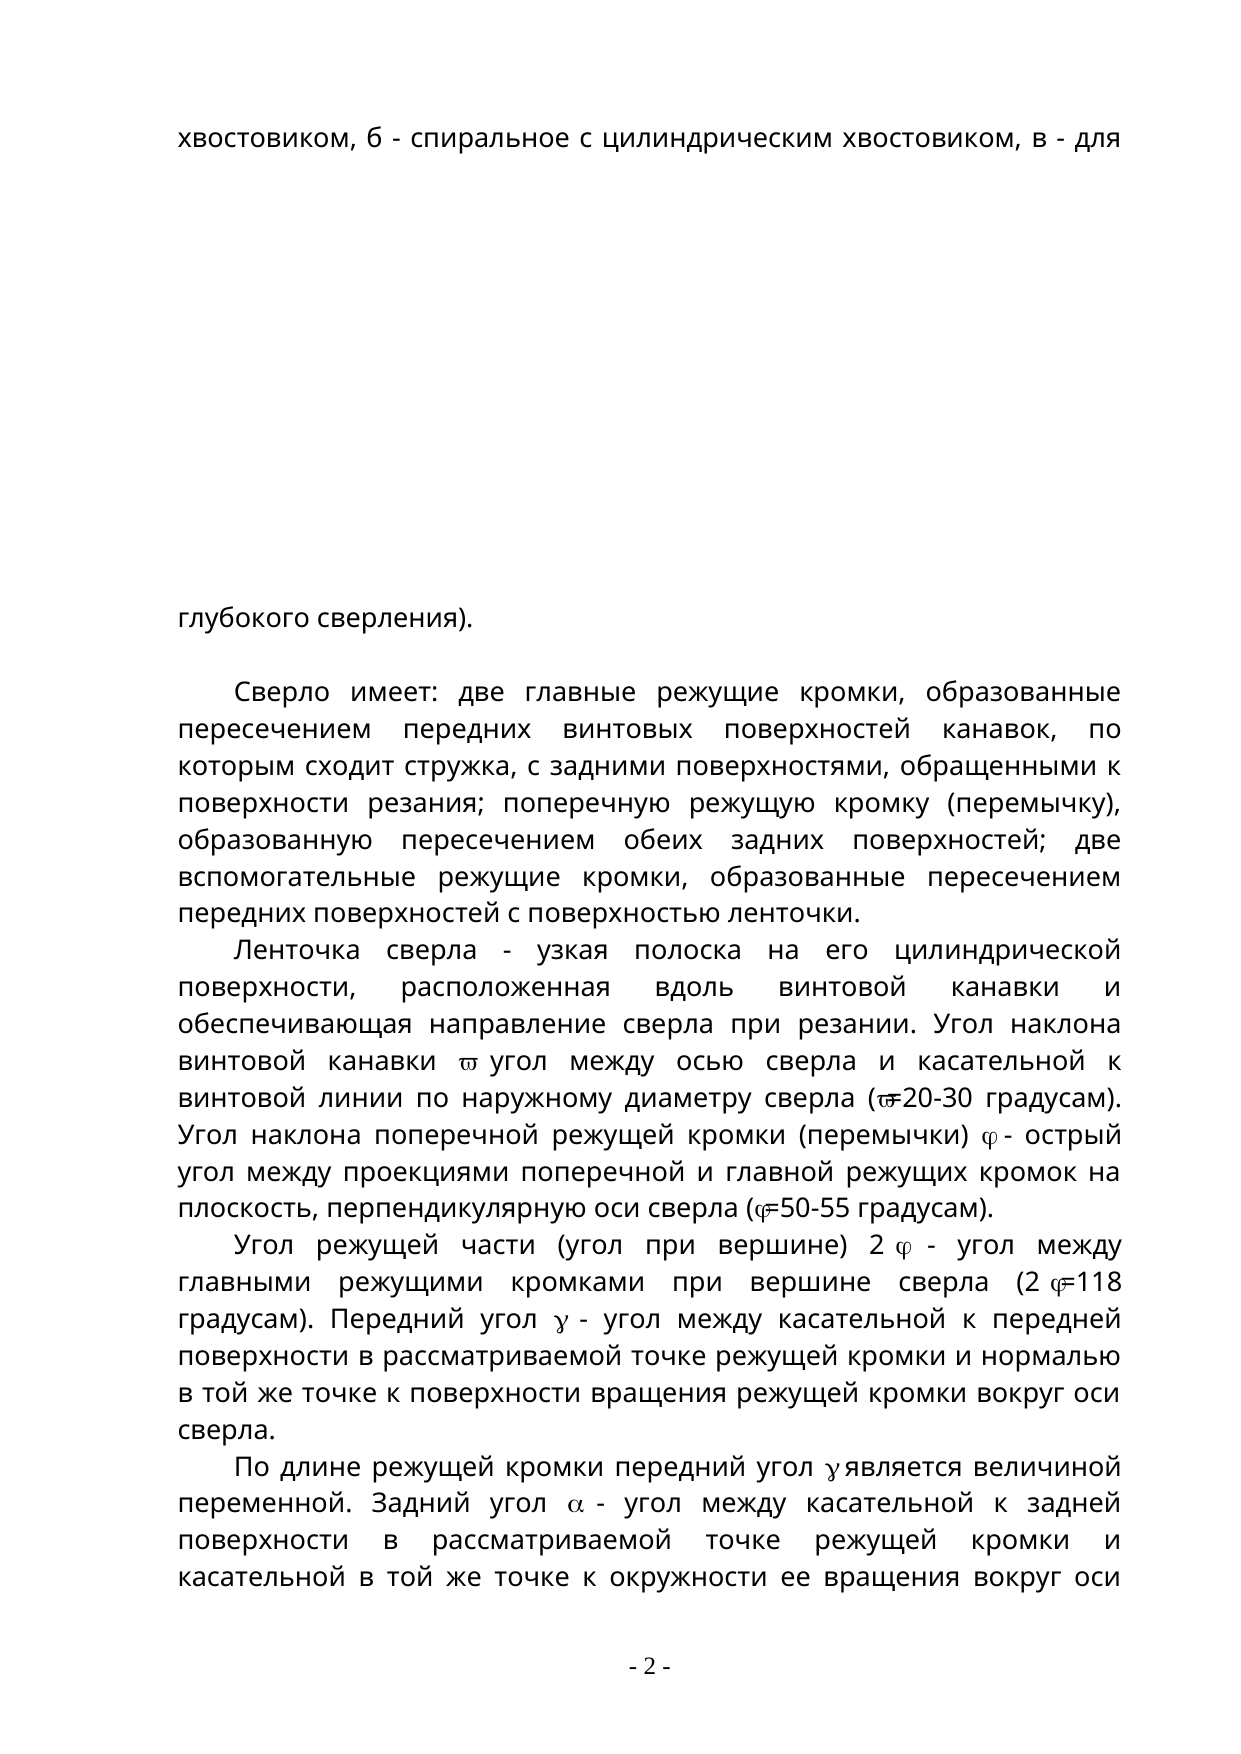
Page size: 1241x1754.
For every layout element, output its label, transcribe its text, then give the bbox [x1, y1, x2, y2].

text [177, 1447, 1122, 1594]
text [177, 118, 1122, 636]
text Угол режущей части (угол при вершине) 2 - угол между главными режущими кромками при вершине сверла (2=118 градусам). Передний угол  - угол между касательной к передней поверхности в рассматриваемой точке режущей кромки и нормалью в той же точке к поверхности вращения режущей кромки вокруг оси сверла. [177, 1226, 1122, 1447]
text Ленточка сверла - узкая полоска на его цилиндрической поверхности, расположенная вдоль винтовой канавки и обеспечивающая направление сверла при резании. Угол наклона винтовой канавки  угол между осью сверла и касательной к винтовой линии по наружному диаметру сверла (=20-30 градусам). Угол наклона поперечной режущей кромки (перемычки)  - острый угол между проекциями поперечной и главной режущих кромок на плоскость, перпендикулярную оси сверла (=50-55 градусам). [177, 931, 1122, 1226]
text Сверло имеет: две главные режущие кромки, образованные пересечением передних винтовых поверхностей канавок, по которым сходит стружка, с задними поверхностями, обращенными к поверхности резания; поперечную режущую кромку (перемычку), образованную пересечением обеих задних поверхностей; две вспомогательные режущие кромки, образованные пересечением передних поверхностей с поверхностью ленточки. [177, 673, 1122, 931]
